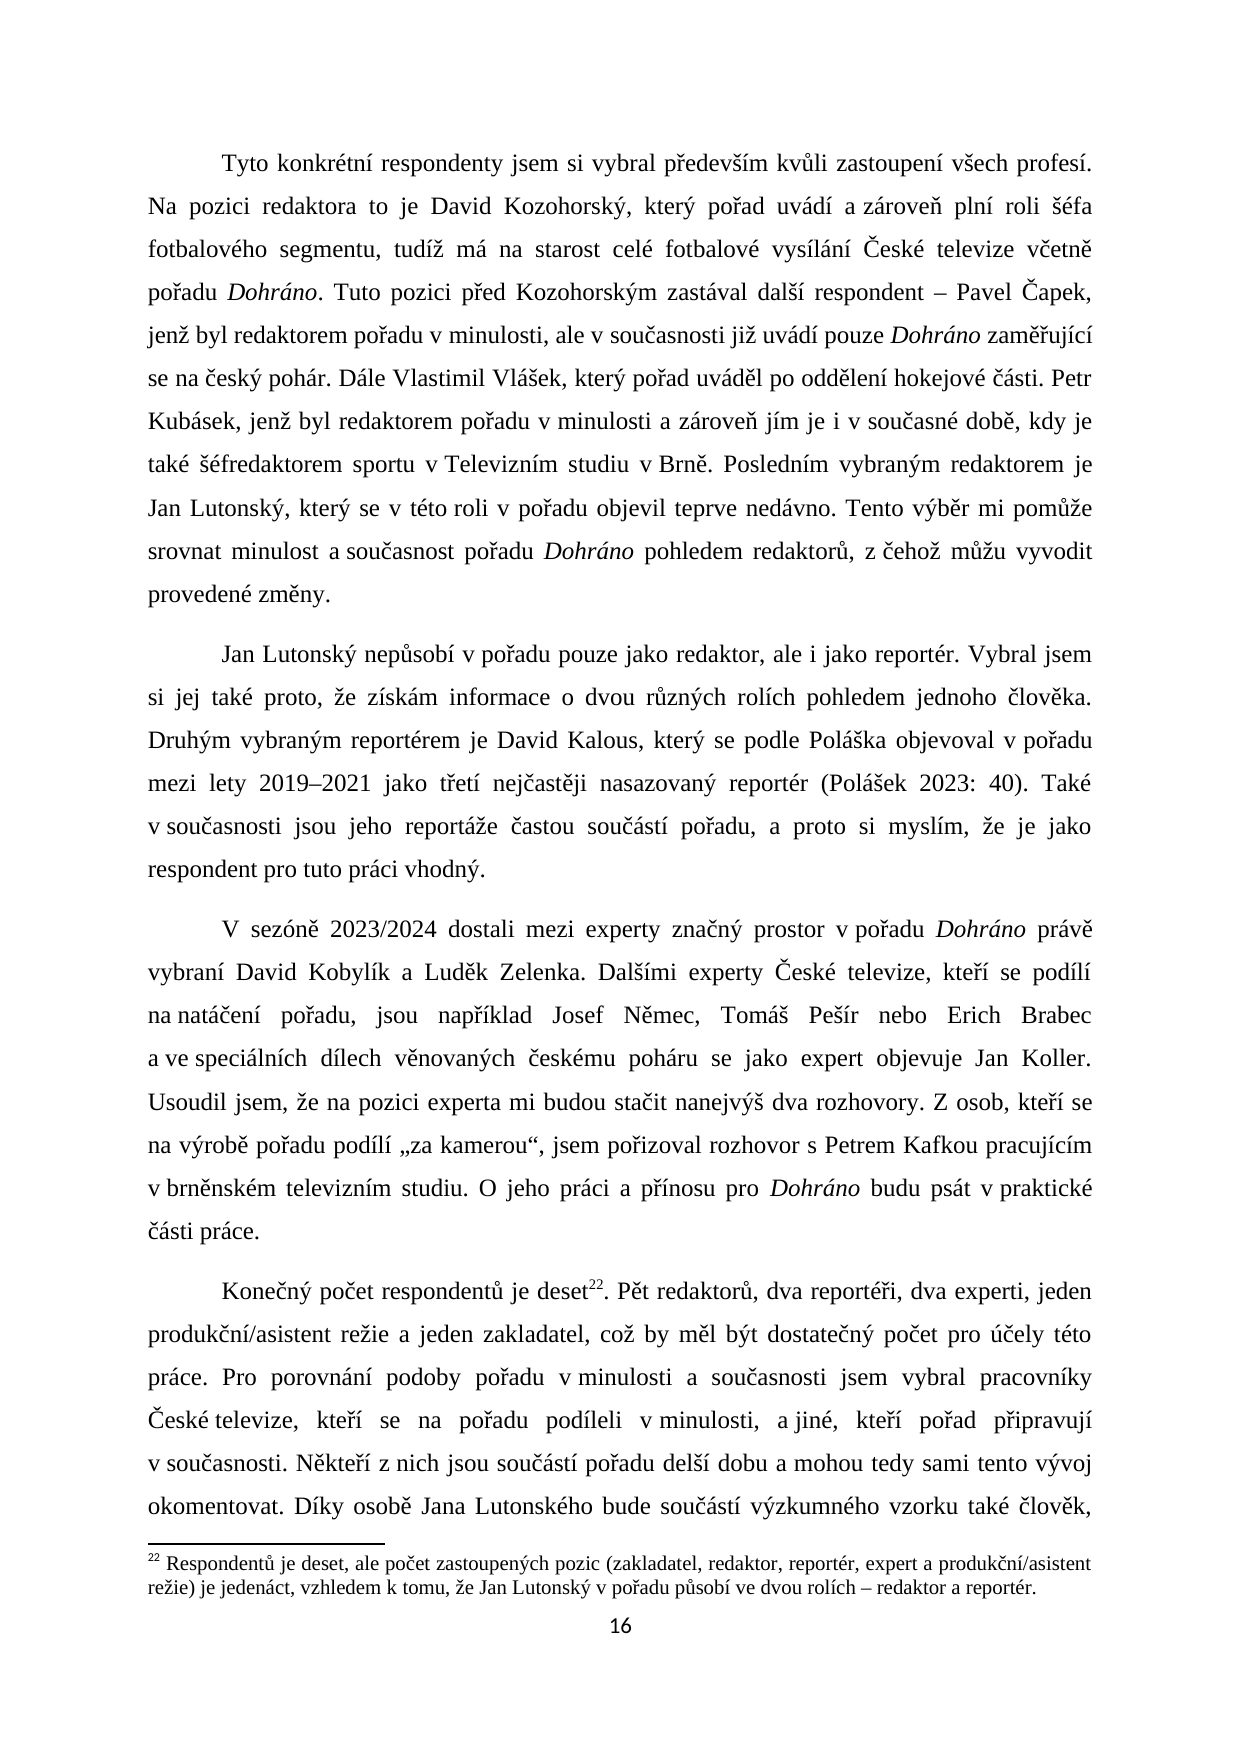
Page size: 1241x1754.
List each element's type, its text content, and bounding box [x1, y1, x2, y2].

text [148, 1276, 1093, 1520]
text Jan Lutonský nepůsobí v pořadu pouze jako redaktor, ale i jako reportér. Vybral jsem si jej také proto, že získám informace o dvou různých rolích pohledem jednoho člověka. Druhým vybraným reportérem je David Kalous, který se podle Poláška objevoval v pořadu mezi lety 2019–2021 jako třetí nejčastěji nasazovaný reportér (Polášek 2023: 40). Také v současnosti jsou jeho reportáže častou součástí pořadu, a proto si myslím, že je jako respondent pro tuto práci vhodný. [148, 639, 1093, 883]
text V sezóně 2023/2024 dostali mezi experty značný prostor v pořadu Dohráno právě vybraní David Kobylík a Luděk Zelenka. Dalšími experty České televize, kteří se podílí na natáčení pořadu, jsou například Josef Němec, Tomáš Pešír nebo Erich Brabec a ve speciálních dílech věnovaných českému poháru se jako expert objevuje Jan Koller. Usoudil jsem, že na pozici experta mi budou stačit nanejvýš dva rozhovory. Z osob, kteří se na výrobě pořadu podílí „za kamerou“, jsem pořizoval rozhovor s Petrem Kafkou pracujícím v brněnském televizním studiu. O jeho práci a přínosu pro Dohráno budu psát v praktické části práce. [148, 914, 1093, 1245]
text Tyto konkrétní respondenty jsem si vybral především kvůli zastoupení všech profesí. Na pozici redaktora to je David Kozohorský, který pořad uvádí a zároveň plní roli šéfa fotbalového segmentu, tudíž má na starost celé fotbalové vysílání České televize včetně pořadu Dohráno. Tuto pozici před Kozohorským zastával další respondent – Pavel Čapek, jenž byl redaktorem pořadu v minulosti, ale v současnosti již uvádí pouze Dohráno zaměřující se na český pohár. Dále Vlastimil Vlášek, který pořad uváděl po oddělení hokejové části. Petr Kubásek, jenž byl redaktorem pořadu v minulosti a zároveň jím je i v současné době, kdy je také šéfredaktorem sportu v Televizním studiu v Brně. Posledním vybraným redaktorem je Jan Lutonský, který se v této roli v pořadu objevil teprve nedávno. Tento výběr mi pomůže srovnat minulost a současnost pořadu Dohráno pohledem redaktorů, z čehož můžu vyvodit provedené změny. [148, 148, 1093, 608]
